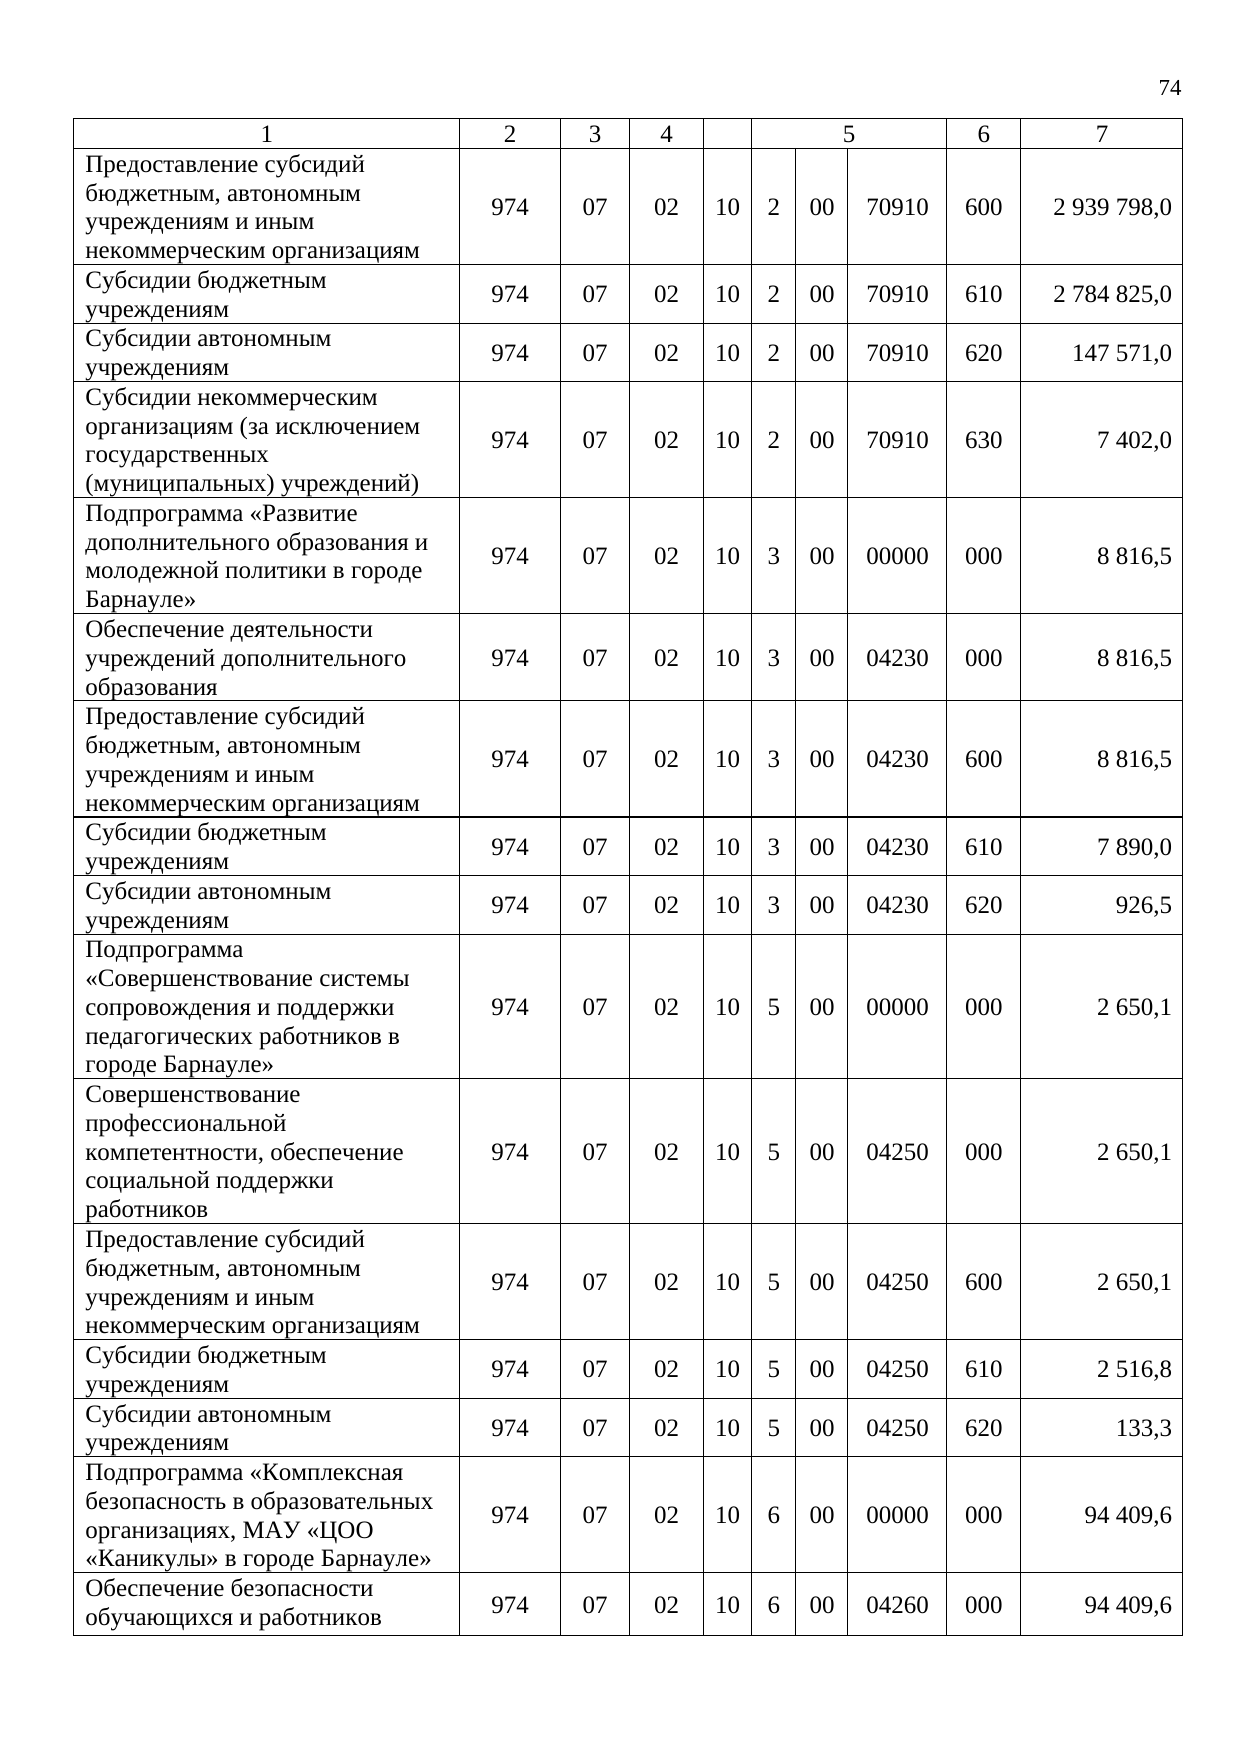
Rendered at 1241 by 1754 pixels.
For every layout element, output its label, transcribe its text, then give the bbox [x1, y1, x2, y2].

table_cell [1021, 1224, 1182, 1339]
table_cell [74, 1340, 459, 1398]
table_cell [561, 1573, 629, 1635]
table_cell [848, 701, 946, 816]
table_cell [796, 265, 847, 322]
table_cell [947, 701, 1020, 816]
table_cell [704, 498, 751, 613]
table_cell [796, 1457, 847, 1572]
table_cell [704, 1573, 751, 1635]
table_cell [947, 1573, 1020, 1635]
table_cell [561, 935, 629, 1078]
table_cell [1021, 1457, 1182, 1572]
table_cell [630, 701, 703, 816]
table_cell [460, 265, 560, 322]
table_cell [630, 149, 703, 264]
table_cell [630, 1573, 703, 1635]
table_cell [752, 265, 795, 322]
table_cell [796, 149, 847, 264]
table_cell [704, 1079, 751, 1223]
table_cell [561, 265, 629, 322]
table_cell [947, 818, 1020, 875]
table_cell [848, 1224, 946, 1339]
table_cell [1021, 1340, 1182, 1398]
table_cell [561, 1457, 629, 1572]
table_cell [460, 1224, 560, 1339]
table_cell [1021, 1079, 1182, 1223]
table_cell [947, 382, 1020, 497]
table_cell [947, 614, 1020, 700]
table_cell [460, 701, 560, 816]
table_header 3 [561, 119, 629, 148]
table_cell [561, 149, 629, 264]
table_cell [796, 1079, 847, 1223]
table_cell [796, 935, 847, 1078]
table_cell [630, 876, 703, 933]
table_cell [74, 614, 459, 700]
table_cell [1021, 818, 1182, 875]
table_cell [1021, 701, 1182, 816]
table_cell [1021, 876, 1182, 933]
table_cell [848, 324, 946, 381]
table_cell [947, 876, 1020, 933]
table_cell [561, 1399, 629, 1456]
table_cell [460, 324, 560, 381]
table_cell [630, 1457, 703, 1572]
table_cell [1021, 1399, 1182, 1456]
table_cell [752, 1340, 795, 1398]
table_header 2 [460, 119, 560, 148]
table_header 6 [947, 119, 1020, 148]
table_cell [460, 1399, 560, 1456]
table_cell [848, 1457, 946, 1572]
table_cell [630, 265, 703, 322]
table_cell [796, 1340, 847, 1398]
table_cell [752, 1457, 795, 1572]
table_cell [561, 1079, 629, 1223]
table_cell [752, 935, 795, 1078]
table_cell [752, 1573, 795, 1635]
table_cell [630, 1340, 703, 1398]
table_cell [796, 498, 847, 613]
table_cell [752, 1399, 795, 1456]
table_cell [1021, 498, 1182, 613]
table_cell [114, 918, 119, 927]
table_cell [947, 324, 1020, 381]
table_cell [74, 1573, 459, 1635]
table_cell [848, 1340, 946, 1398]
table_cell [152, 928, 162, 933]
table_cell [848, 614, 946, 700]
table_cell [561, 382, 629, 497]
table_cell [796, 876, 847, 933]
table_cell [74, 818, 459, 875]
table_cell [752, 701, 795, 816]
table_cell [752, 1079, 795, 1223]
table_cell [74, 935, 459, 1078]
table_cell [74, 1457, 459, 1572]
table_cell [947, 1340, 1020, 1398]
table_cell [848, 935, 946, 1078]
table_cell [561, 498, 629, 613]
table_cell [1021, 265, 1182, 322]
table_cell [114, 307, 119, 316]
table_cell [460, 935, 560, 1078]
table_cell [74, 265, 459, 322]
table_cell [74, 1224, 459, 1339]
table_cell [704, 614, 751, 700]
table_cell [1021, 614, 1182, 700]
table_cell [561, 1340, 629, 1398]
table_header 5 [752, 119, 946, 148]
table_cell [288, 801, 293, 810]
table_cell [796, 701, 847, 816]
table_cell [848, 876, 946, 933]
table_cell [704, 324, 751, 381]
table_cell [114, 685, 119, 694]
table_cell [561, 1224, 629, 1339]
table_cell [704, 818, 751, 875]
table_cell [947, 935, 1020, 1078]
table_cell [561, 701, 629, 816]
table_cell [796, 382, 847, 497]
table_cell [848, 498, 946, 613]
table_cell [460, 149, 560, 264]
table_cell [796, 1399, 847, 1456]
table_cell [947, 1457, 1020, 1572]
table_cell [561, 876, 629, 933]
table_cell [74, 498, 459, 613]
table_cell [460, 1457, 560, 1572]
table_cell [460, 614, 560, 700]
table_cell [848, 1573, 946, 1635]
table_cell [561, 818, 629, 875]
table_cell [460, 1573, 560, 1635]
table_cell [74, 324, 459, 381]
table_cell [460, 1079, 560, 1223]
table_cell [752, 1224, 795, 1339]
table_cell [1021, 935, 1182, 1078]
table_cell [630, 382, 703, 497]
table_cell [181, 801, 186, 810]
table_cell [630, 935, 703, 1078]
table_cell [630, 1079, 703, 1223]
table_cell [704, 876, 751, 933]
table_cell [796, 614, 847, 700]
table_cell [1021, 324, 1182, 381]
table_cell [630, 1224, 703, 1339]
table_header [704, 119, 751, 148]
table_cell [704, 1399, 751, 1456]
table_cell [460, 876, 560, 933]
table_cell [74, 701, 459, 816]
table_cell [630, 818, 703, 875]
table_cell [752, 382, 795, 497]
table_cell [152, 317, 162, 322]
table_header 1 [74, 119, 459, 148]
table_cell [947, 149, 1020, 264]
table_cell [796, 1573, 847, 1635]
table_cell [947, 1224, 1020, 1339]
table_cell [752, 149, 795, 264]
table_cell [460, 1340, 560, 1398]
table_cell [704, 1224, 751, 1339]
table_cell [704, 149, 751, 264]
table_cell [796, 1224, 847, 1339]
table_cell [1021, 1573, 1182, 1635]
table_header 4 [630, 119, 703, 148]
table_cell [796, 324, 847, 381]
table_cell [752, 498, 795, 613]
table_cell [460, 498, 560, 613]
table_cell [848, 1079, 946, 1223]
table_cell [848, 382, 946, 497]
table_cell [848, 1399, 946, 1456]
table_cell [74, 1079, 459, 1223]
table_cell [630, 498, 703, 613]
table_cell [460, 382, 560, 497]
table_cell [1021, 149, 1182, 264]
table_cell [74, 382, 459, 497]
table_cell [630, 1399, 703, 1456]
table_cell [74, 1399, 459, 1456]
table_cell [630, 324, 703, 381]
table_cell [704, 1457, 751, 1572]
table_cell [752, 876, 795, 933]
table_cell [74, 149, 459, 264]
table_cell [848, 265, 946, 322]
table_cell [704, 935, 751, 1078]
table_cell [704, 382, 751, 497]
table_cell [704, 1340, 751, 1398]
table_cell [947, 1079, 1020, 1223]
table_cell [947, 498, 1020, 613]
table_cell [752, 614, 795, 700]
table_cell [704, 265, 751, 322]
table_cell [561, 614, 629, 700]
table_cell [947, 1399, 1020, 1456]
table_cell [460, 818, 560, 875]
table_header 7 [1021, 119, 1182, 148]
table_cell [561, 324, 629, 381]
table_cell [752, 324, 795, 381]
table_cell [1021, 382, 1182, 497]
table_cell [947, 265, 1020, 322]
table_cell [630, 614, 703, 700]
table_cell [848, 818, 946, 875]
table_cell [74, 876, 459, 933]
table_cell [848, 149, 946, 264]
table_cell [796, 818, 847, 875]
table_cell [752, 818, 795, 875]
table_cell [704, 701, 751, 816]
